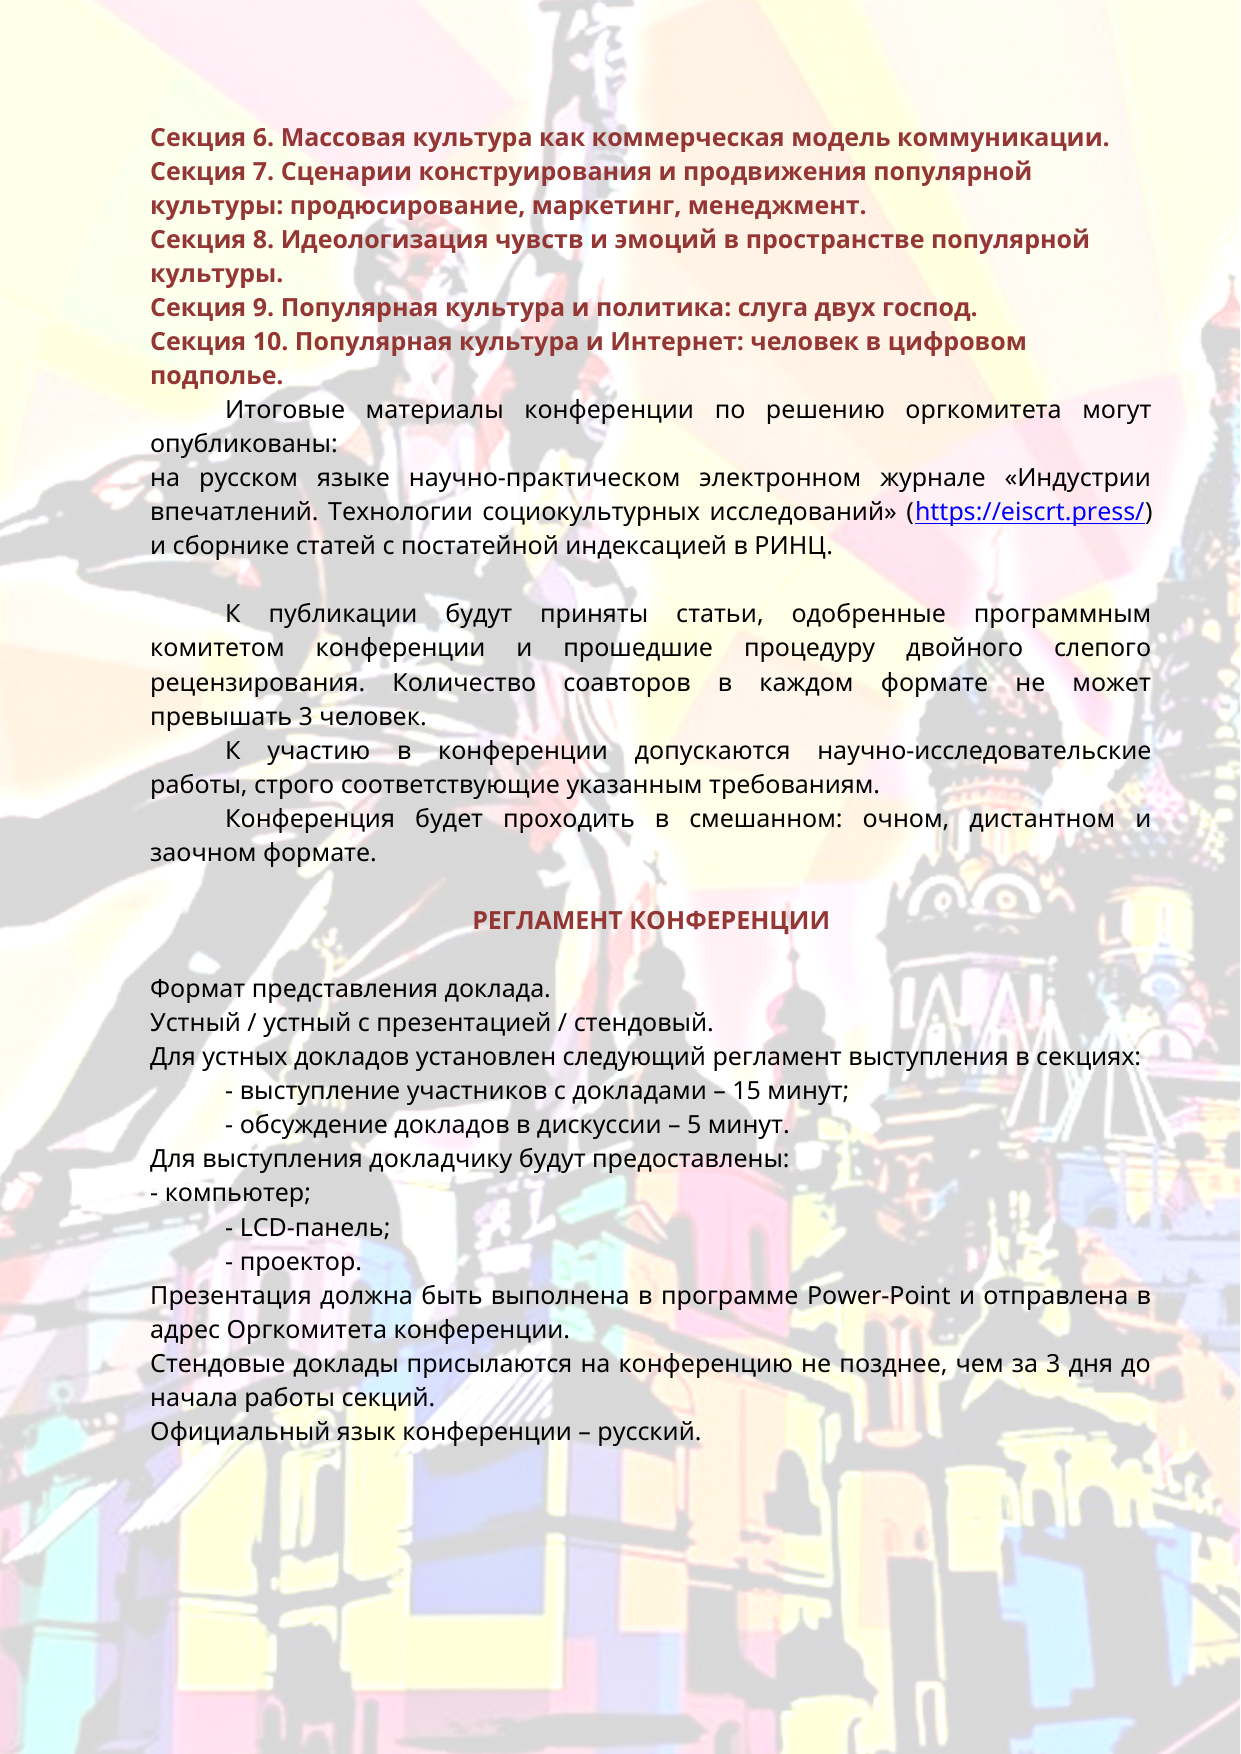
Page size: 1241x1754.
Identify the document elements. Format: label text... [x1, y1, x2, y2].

text - выступление участников с докладами – 15 минут; [150, 1073, 1152, 1107]
text Секция 7. Сценарии конструирования и продвижения популярной культуры: продюсирование, маркетинг, менеджмент. [150, 153, 1152, 221]
text Секция 8. Идеологизация чувств и эмоций в пространстве популярной культуры. [150, 221, 1152, 289]
text Для устных докладов установлен следующий регламент выступления в секциях: [150, 1039, 1152, 1073]
text Секция 9. Популярная культура и политика: слуга двух господ. [150, 289, 1152, 323]
text Для выступления докладчику будут предоставлены: [150, 1141, 1152, 1175]
text Устный / устный с презентацией / стендовый. [150, 1005, 1152, 1039]
text Формат представления доклада. [150, 971, 1152, 1005]
text Официальный язык конференции – русский. [150, 1413, 1152, 1448]
text Презентация должна быть выполнена в программе Power-Point и отправлена в адрес Оргкомитета конференции. [150, 1277, 1152, 1345]
text - проектор. [150, 1243, 1152, 1277]
text Секция 10. Популярная культура и Интернет: человек в цифровом подполье. [150, 323, 1152, 392]
text К публикации будут приняты статьи, одобренные программным комитетом конференции и прошедшие процедуру двойного слепого рецензирования. Количество соавторов в каждом формате не может превышать 3 человек. [150, 596, 1152, 732]
text Стендовые доклады присылаются на конференцию не позднее, чем за 3 дня до начала работы секций. [150, 1345, 1152, 1413]
text - компьютер; [150, 1175, 1152, 1209]
text К участию в конференции допускаются научно-исследовательские работы, строго соответствующие указанным требованиям. [150, 732, 1152, 800]
text - обсуждение докладов в дискуссии – 5 минут. [150, 1107, 1152, 1141]
text - LCD-панель; [150, 1209, 1152, 1243]
text Итоговые материалы конференции по решению оргкомитета могут опубликованы: [150, 392, 1152, 460]
text Секция 6. Массовая культура как коммерческая модель коммуникации. [150, 119, 1152, 153]
text на русском языке научно-практическом электронном журнале «Индустрии впечатлений. Технологии социокультурных исследований» (https://eiscrt.press/) и сборнике статей с постатейной индексацией в РИНЦ. [150, 460, 1152, 562]
text РЕГЛАМЕНТ КОНФЕРЕНЦИИ [150, 903, 1152, 937]
text Конференция будет проходить в смешанном: очном, дистантном и заочном формате. [150, 800, 1152, 868]
